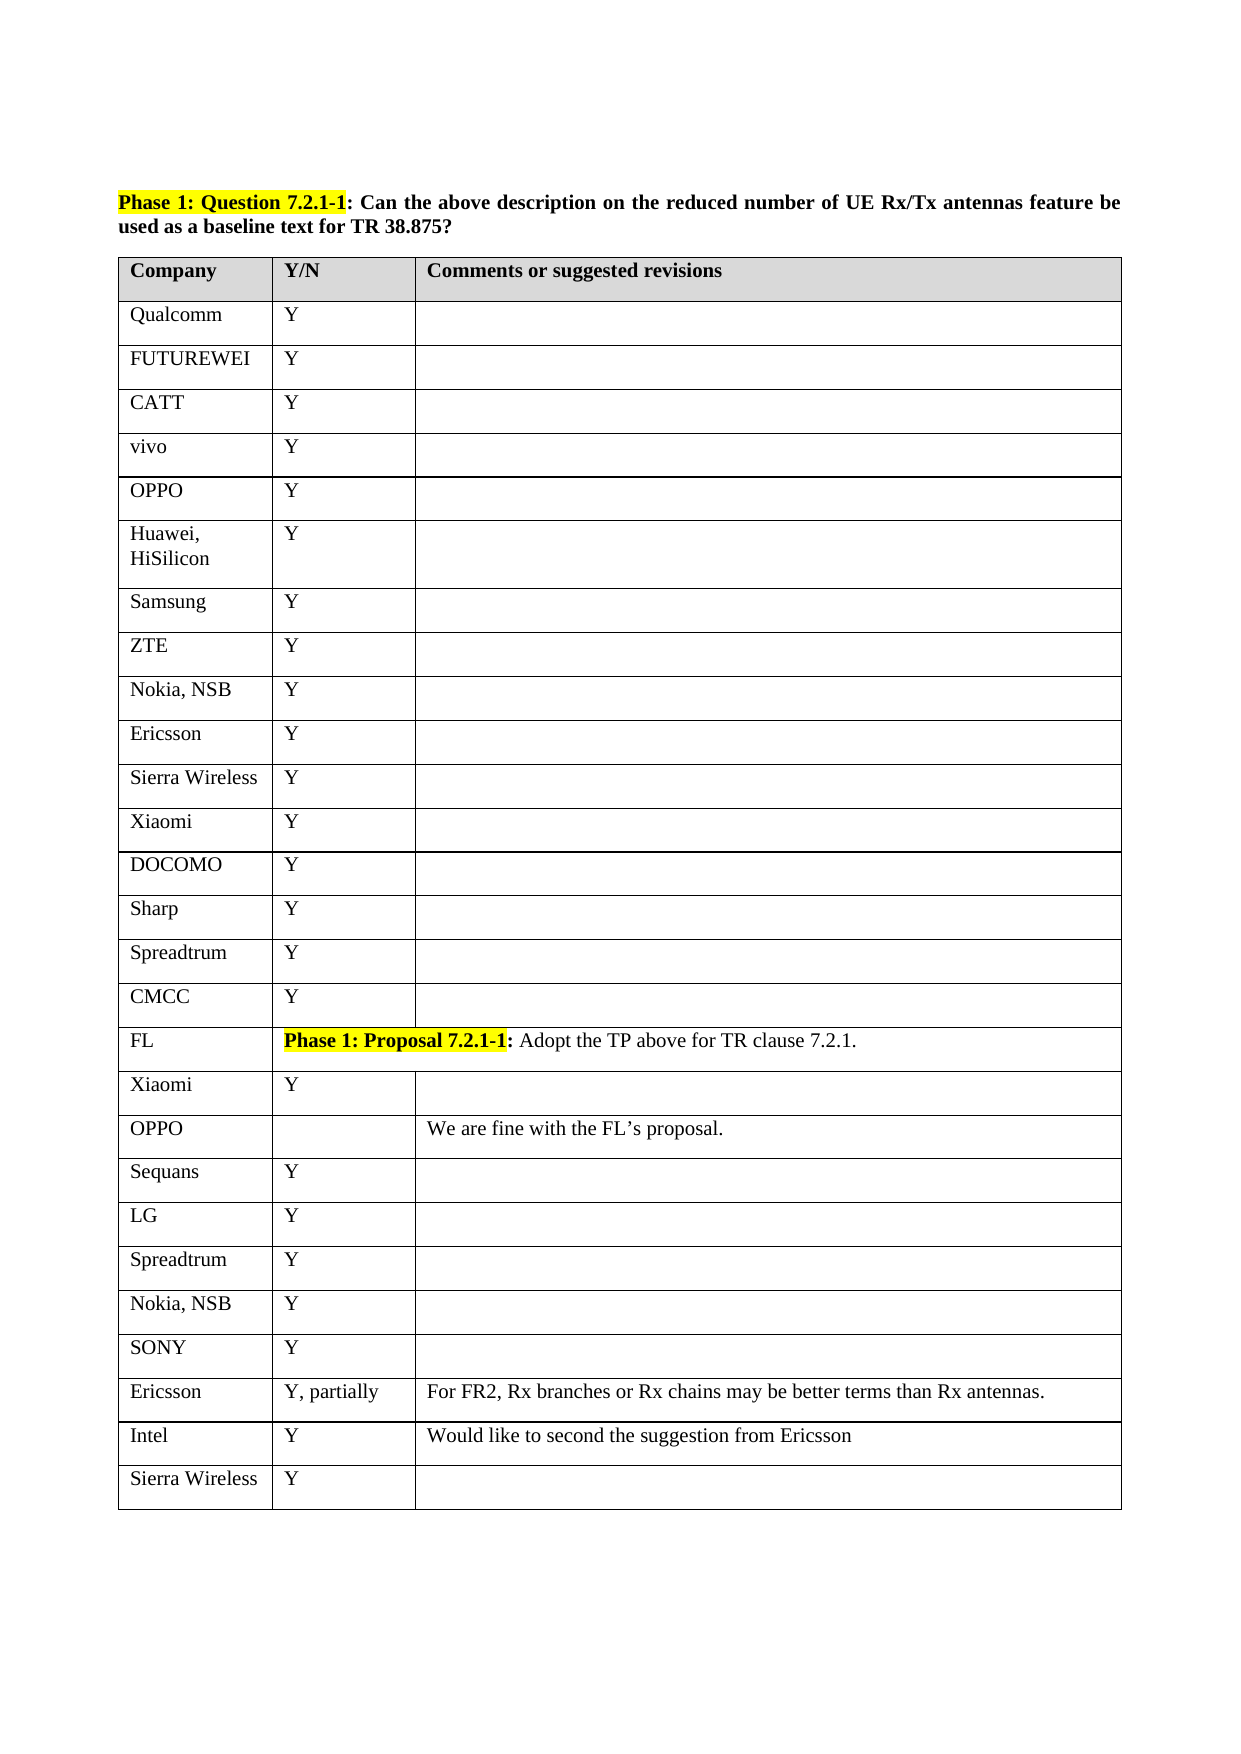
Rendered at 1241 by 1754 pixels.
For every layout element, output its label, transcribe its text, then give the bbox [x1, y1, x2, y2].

table_cell Y [273, 1203, 415, 1246]
table_cell [416, 1335, 1121, 1378]
text Phase 1: Question 7.2.1-1: Can the above description on the reduced number of UE Rx/Tx antennas feature be used as a baseline text for TR 38.875? [118, 190, 1122, 238]
table_cell [416, 1203, 1121, 1246]
table_cell For FR2, Rx branches or Rx chains may be better terms than Rx antennas. [416, 1379, 1121, 1421]
table_cell Phase 1: Proposal 7.2.1-1: Adopt the TP above for TR clause 7.2.1. [273, 1028, 1121, 1071]
table_cell Y [273, 853, 415, 895]
table_cell Y [273, 1335, 415, 1378]
table_cell Y [273, 478, 415, 520]
table_cell OPPO [119, 478, 272, 520]
table_header Company [119, 258, 272, 301]
table_cell Y [273, 1466, 415, 1509]
table_cell Y [273, 984, 415, 1027]
table_cell [416, 390, 1121, 433]
table_cell CATT [119, 390, 272, 433]
table_cell [273, 1116, 415, 1158]
table_cell Y [273, 521, 415, 588]
table_cell [416, 765, 1121, 807]
table_cell Ericsson [119, 721, 272, 764]
table_cell vivo [119, 434, 272, 476]
table_cell [416, 633, 1121, 676]
table_cell [416, 1466, 1121, 1509]
table_cell DOCOMO [119, 853, 272, 895]
table_cell Y [273, 434, 415, 476]
table_cell Y [273, 765, 415, 807]
table_cell [416, 984, 1121, 1027]
table_cell Y, partially [273, 1379, 415, 1421]
table_cell Samsung [119, 589, 272, 632]
table_cell Y [273, 1423, 415, 1465]
table_cell [416, 896, 1121, 939]
table_cell [416, 346, 1121, 389]
table_cell Xiaomi [119, 809, 272, 851]
table_cell Y [273, 346, 415, 389]
table_cell [416, 589, 1121, 632]
table_cell Xiaomi [119, 1072, 272, 1114]
table_cell [416, 677, 1121, 720]
table_cell Y [273, 589, 415, 632]
table_cell [416, 1291, 1121, 1334]
table_cell Qualcomm [119, 302, 272, 345]
table_cell [416, 1159, 1121, 1202]
table_cell [416, 521, 1121, 588]
table_cell Would like to second the suggestion from Ericsson [416, 1423, 1121, 1465]
table_cell Y [273, 721, 415, 764]
table_cell OPPO [119, 1116, 272, 1158]
table_cell Huawei, HiSilicon [119, 521, 272, 588]
table_cell Y [273, 390, 415, 433]
table_cell Nokia, NSB [119, 1291, 272, 1334]
table_cell [416, 809, 1121, 851]
table_cell We are fine with the FL’s proposal. [416, 1116, 1121, 1158]
table_cell Sierra Wireless [119, 765, 272, 807]
table_cell Sequans [119, 1159, 272, 1202]
table_cell Spreadtrum [119, 1247, 272, 1290]
table_cell ZTE [119, 633, 272, 676]
table_cell Y [273, 940, 415, 983]
table_cell FUTUREWEI [119, 346, 272, 389]
table_cell [416, 434, 1121, 476]
table_cell Y [273, 1291, 415, 1334]
table_cell Y [273, 677, 415, 720]
table_cell Y [273, 809, 415, 851]
table_header Y/N [273, 258, 415, 301]
table_cell SONY [119, 1335, 272, 1378]
table_cell Y [273, 302, 415, 345]
table_cell Y [273, 1247, 415, 1290]
table_cell Y [273, 896, 415, 939]
table_header Comments or suggested revisions [416, 258, 1121, 301]
table_cell Sharp [119, 896, 272, 939]
table_cell Spreadtrum [119, 940, 272, 983]
table_cell [416, 853, 1121, 895]
table_cell [416, 940, 1121, 983]
table_cell [416, 1072, 1121, 1114]
table_cell Nokia, NSB [119, 677, 272, 720]
table_cell Y [273, 633, 415, 676]
table_cell Ericsson [119, 1379, 272, 1421]
table_cell [416, 1247, 1121, 1290]
table_cell FL [119, 1028, 272, 1071]
table_cell Y [273, 1159, 415, 1202]
table_cell [416, 721, 1121, 764]
table_cell [416, 302, 1121, 345]
table_cell Y [273, 1072, 415, 1114]
table_cell Intel [119, 1423, 272, 1465]
table_cell [416, 478, 1121, 520]
table_cell Sierra Wireless [119, 1466, 272, 1509]
table_cell CMCC [119, 984, 272, 1027]
table_cell LG [119, 1203, 272, 1246]
